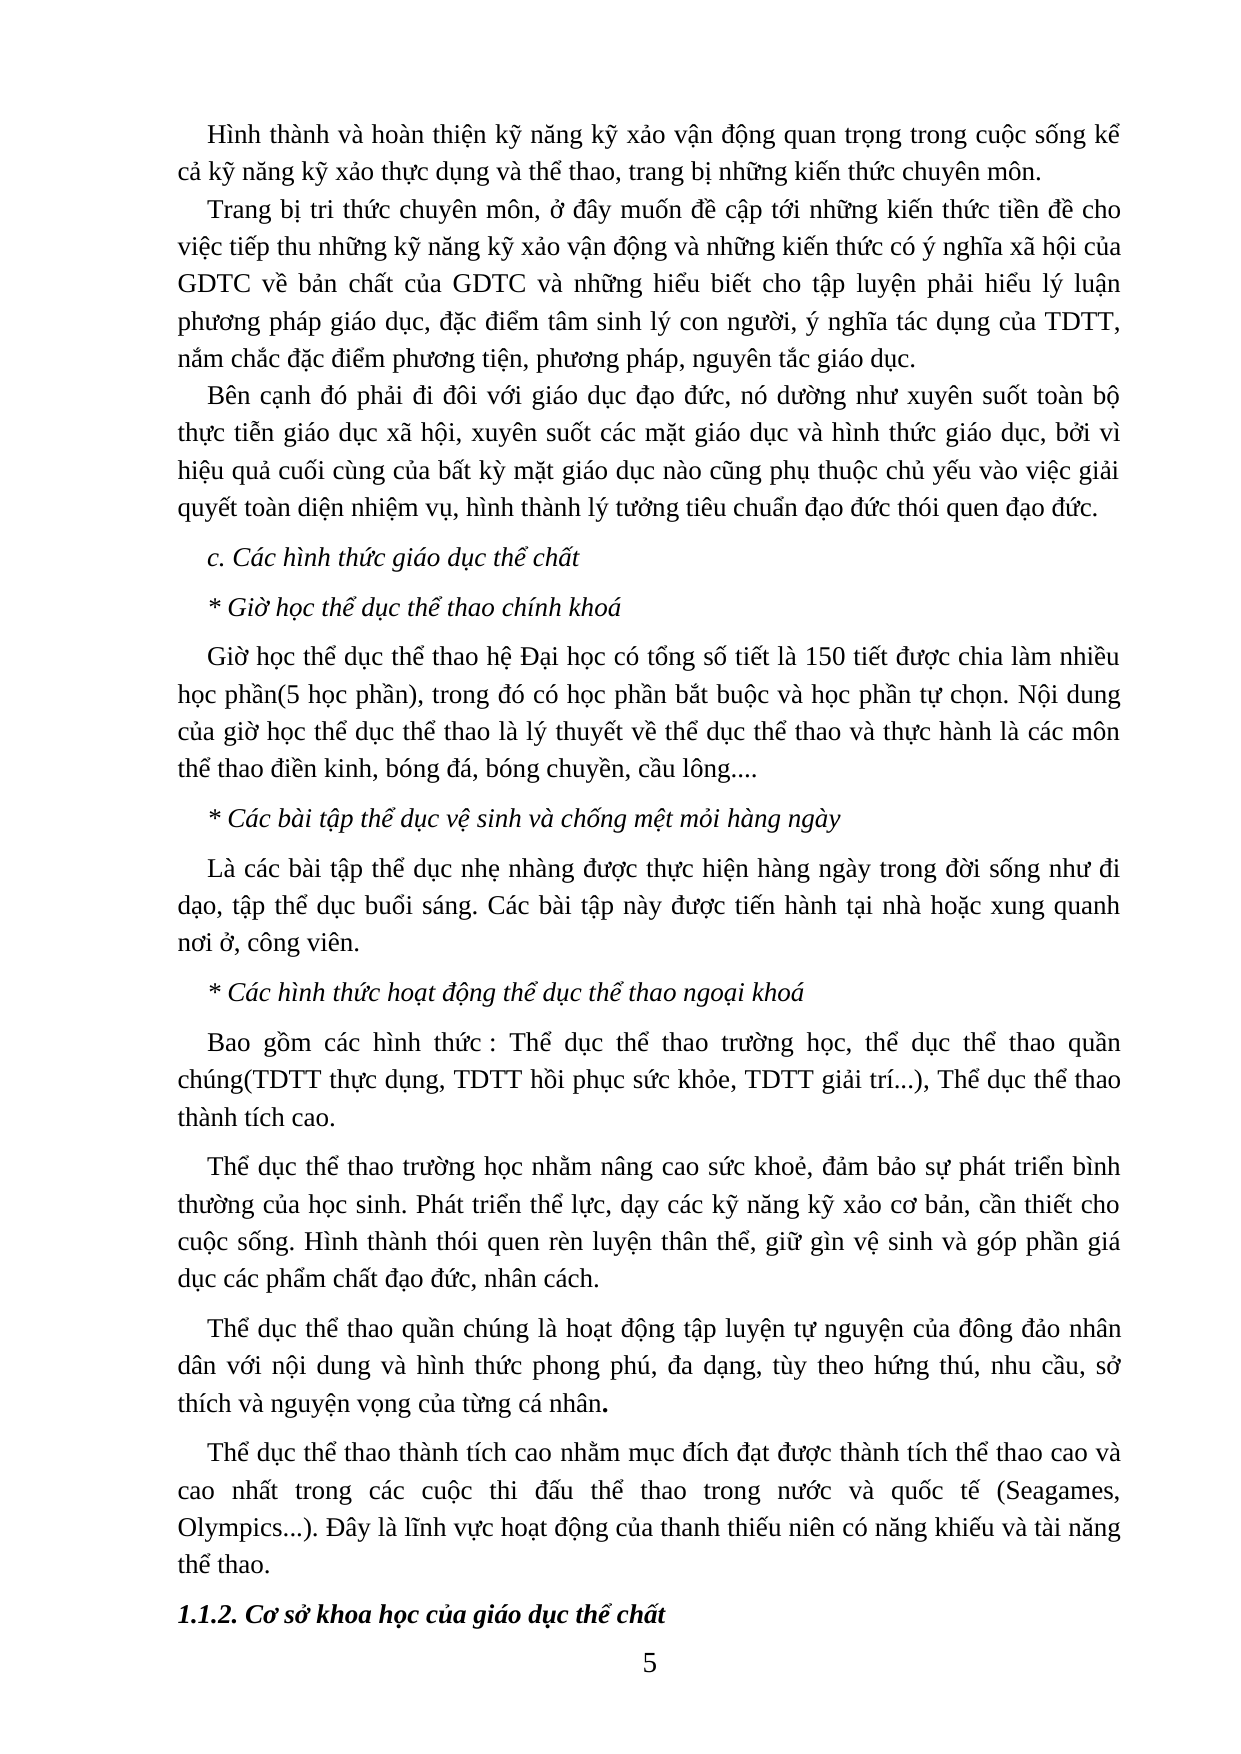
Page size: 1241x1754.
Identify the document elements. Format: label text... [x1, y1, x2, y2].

text c. Các hình thức giáo dục thể chất [177, 541, 1122, 572]
text Thể dục thể thao thành tích cao nhằm mục đích đạt được thành tích thể thao cao và cao nhất trong các cuộc thi đấu thể thao trong nước và quốc tế (Seagames, Olympics...). Đây là lĩnh vực hoạt động của thanh thiếu niên có năng khiếu và tài năng thể thao. [177, 1436, 1122, 1579]
text Là các bài tập thể dục nhẹ nhàng được thực hiện hàng ngày trong đời sống như đi dạo, tập thể dục buổi sáng. Các bài tập này được tiến hành tại nhà hoặc xung quanh nơi ở, công viên. [177, 852, 1122, 958]
text 1.1.2. Cơ sở khoa học của giáo dục thể chất [177, 1598, 1122, 1629]
text Giờ học thể dục thể thao hệ Đại học có tổng số tiết là 150 tiết được chia làm nhiều học phần(5 học phần), trong đó có học phần bắt buộc và học phần tự chọn. Nội dung của giờ học thể dục thể thao là lý thuyết về thể dục thể thao và thực hành là các môn thể thao điền kinh, bóng đá, bóng chuyền, cầu lông.... [177, 640, 1122, 783]
text Trang bị tri thức chuyên môn, ở đây muốn đề cập tới những kiến thức tiền đề cho việc tiếp thu những kỹ năng kỹ xảo vận động và những kiến thức có ý nghĩa xã hội của GDTC về bản chất của GDTC và những hiểu biết cho tập luyện phải hiểu lý luận phương pháp giáo dục, đặc điểm tâm sinh lý con người, ý nghĩa tác dụng của TDTT, nắm chắc đặc điểm phương tiện, phương pháp, nguyên tắc giáo dục. [177, 193, 1122, 373]
text Thể dục thể thao quần chúng là hoạt động tập luyện tự nguyện của đông đảo nhân dân với nội dung và hình thức phong phú, đa dạng, tùy theo hứng thú, nhu cầu, sở thích và nguyện vọng của từng cá nhân. [177, 1312, 1122, 1418]
text Hình thành và hoàn thiện kỹ năng kỹ xảo vận động quan trọng trong cuộc sống kể cả kỹ năng kỹ xảo thực dụng và thể thao, trang bị những kiến thức chuyên môn. [177, 118, 1122, 187]
text Bao gồm các hình thức : Thể dục thể thao trường học, thể dục thể thao quần chúng(TDTT thực dụng, TDTT hồi phục sức khỏe, TDTT giải trí...), Thể dục thể thao thành tích cao. [177, 1026, 1122, 1132]
text Bên cạnh đó phải đi đôi với giáo dục đạo đức, nó dường như xuyên suốt toàn bộ thực tiễn giáo dục xã hội, xuyên suốt các mặt giáo dục và hình thức giáo dục, bởi vì hiệu quả cuối cùng của bất kỳ mặt giáo dục nào cũng phụ thuộc chủ yếu vào việc giải quyết toàn diện nhiệm vụ, hình thành lý tưởng tiêu chuẩn đạo đức thói quen đạo đức. [177, 379, 1122, 522]
text Thể dục thể thao trường học nhằm nâng cao sức khoẻ, đảm bảo sự phát triển bình thường của học sinh. Phát triển thể lực, dạy các kỹ năng kỹ xảo cơ bản, cần thiết cho cuộc sống. Hình thành thói quen rèn luyện thân thể, giữ gìn vệ sinh và góp phần giá dục các phẩm chất đạo đức, nhân cách. [177, 1150, 1122, 1293]
text * Các bài tập thể dục vệ sinh và chống mệt mỏi hàng ngày [177, 802, 1122, 833]
text * Giờ học thể dục thể thao chính khoá [177, 591, 1122, 622]
text * Các hình thức hoạt động thể dục thể thao ngoại khoá [177, 976, 1122, 1007]
